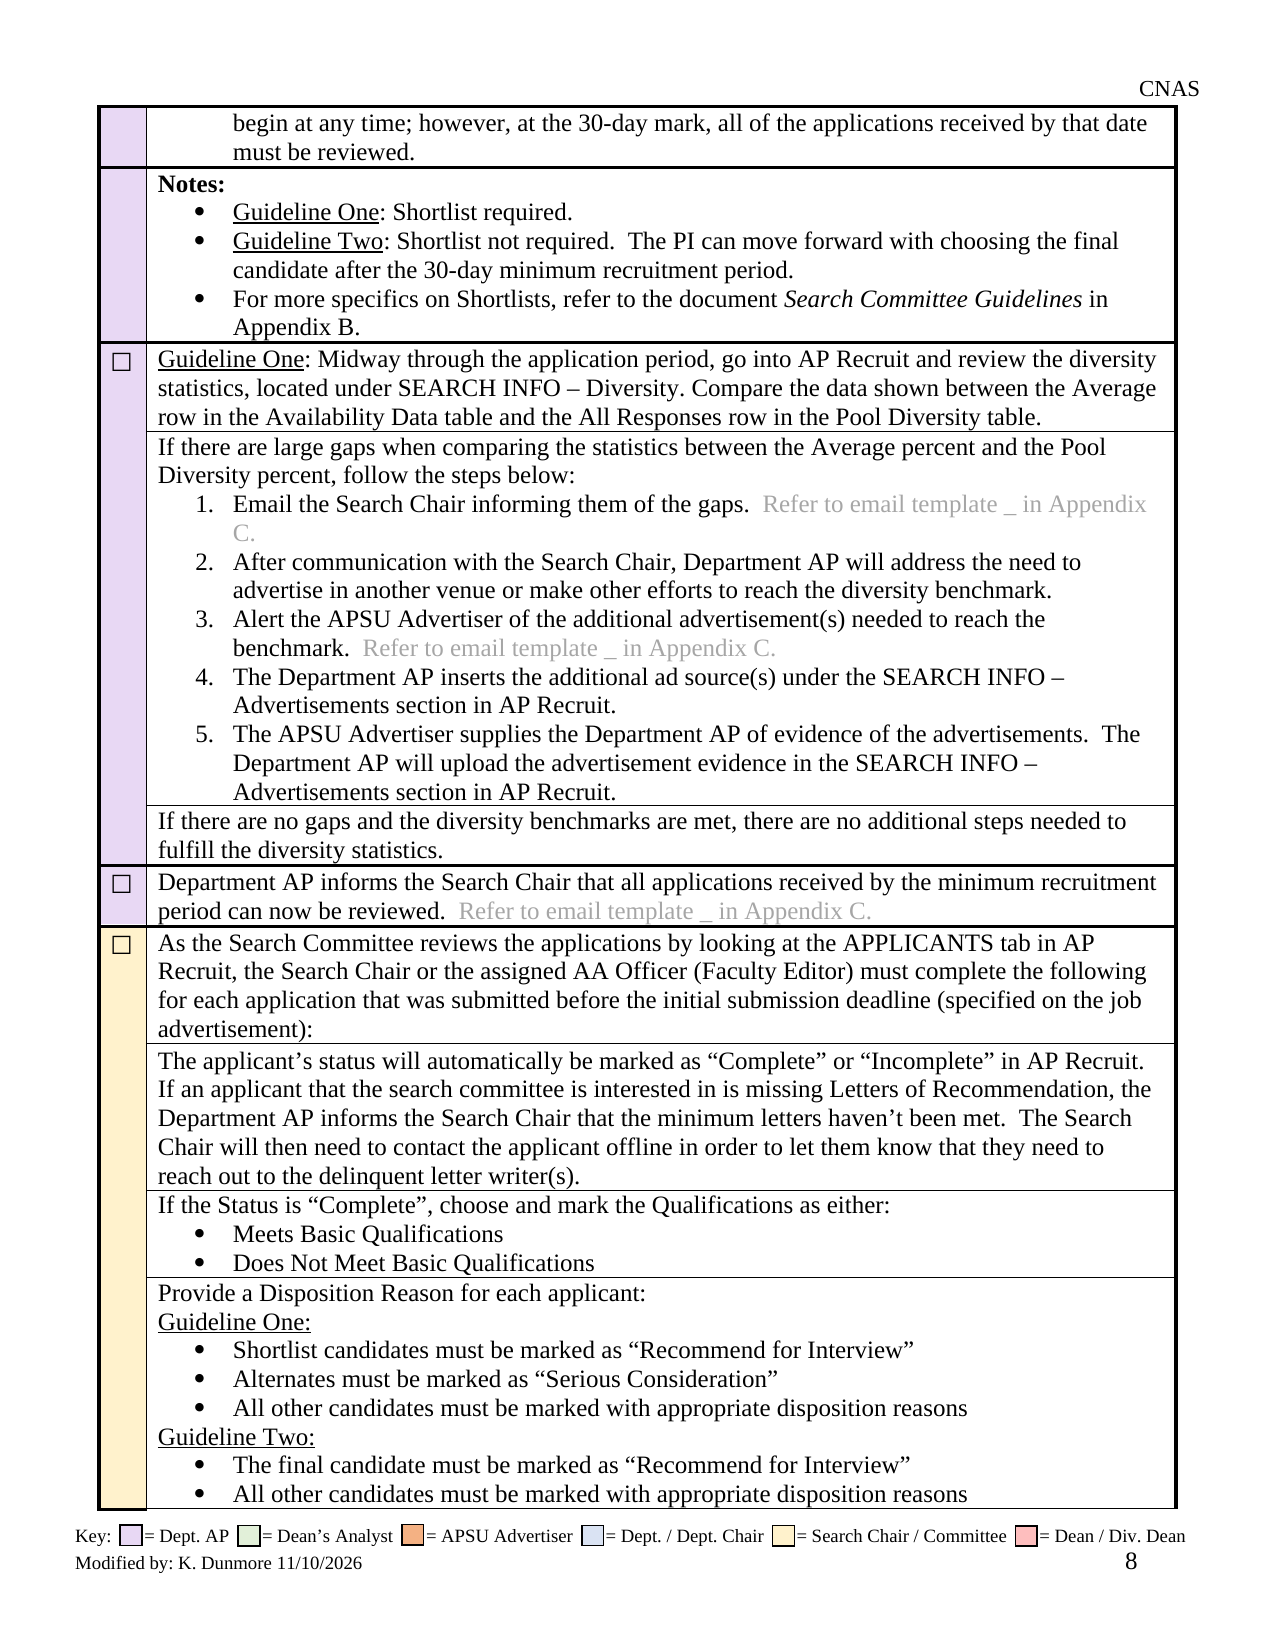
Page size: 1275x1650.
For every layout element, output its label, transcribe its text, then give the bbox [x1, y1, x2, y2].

table_cell Notes: Guideline One: Shortlist required. Guideline Two: Shortlist not required. The PI can move forward with choosing the final candidate after the 30-day minimum recruitment period. For more specifics on Shortlists, refer to the document Search Committee Guidelines in Appendix B. [147, 169, 1174, 341]
table_cell Provide a Disposition Reason for each applicant: Guideline One: Shortlist candidates must be marked as “Recommend for Interview” Alternates must be marked as “Serious Consideration” All other candidates must be marked with appropriate disposition reasons Guideline Two: The final candidate must be marked as “Recommend for Interview” All other candidates must be marked with appropriate disposition reasons [147, 1278, 1174, 1508]
table_cell [101, 169, 146, 341]
table_cell [101, 108, 146, 166]
table_cell Guideline One: Midway through the application period, go into AP Recruit and review the diversity statistics, located under SEARCH INFO – Diversity. Compare the data shown between the Average row in the Availability Data table and the All Responses row in the Pool Diversity table. [147, 344, 1174, 431]
table_cell The applicant’s status will automatically be marked as “Complete” or “Incomplete” in AP Recruit. If an applicant that the search committee is interested in is missing Letters of Recommendation, the Department AP informs the Search Chair that the minimum letters haven’t been met. The Search Chair will then need to contact the applicant offline in order to let them know that they need to reach out to the delinquent letter writer(s). [147, 1044, 1174, 1189]
table_cell If there are large gaps when comparing the statistics between the Average percent and the Pool Diversity percent, follow the steps below: Email the Search Chair informing them of the gaps. Refer to email template _ in Appendix C. After communication with the Search Chair, Department AP will address the need to advertise in another venue or make other efforts to reach the diversity benchmark. Alert the APSU Advertiser of the additional advertisement(s) needed to reach the benchmark. Refer to email template _ in Appendix C. The Department AP inserts the additional ad source(s) under the SEARCH INFO – Advertisements section in AP Recruit. The APSU Advertiser supplies the Department AP of evidence of the advertisements. The Department AP will upload the advertisement evidence in the SEARCH INFO – Advertisements section in AP Recruit. [147, 432, 1174, 805]
table_cell Department AP informs the Search Chair that all applications received by the minimum recruitment period can now be reviewed. Refer to email template _ in Appendix C. [147, 867, 1174, 924]
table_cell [147, 108, 1174, 166]
table_cell As the Search Committee reviews the applications by looking at the APPLICANTS tab in AP Recruit, the Search Chair or the assigned AA Officer (Faculty Editor) must complete the following for each application that was submitted before the initial submission deadline (specified on the job advertisement): [147, 928, 1174, 1043]
table_cell If the Status is “Complete”, choose and mark the Qualifications as either: Meets Basic Qualifications Does Not Meet Basic Qualifications [147, 1191, 1174, 1277]
table_cell If there are no gaps and the diversity benchmarks are met, there are no additional steps needed to fulfill the diversity statistics. [147, 806, 1174, 864]
